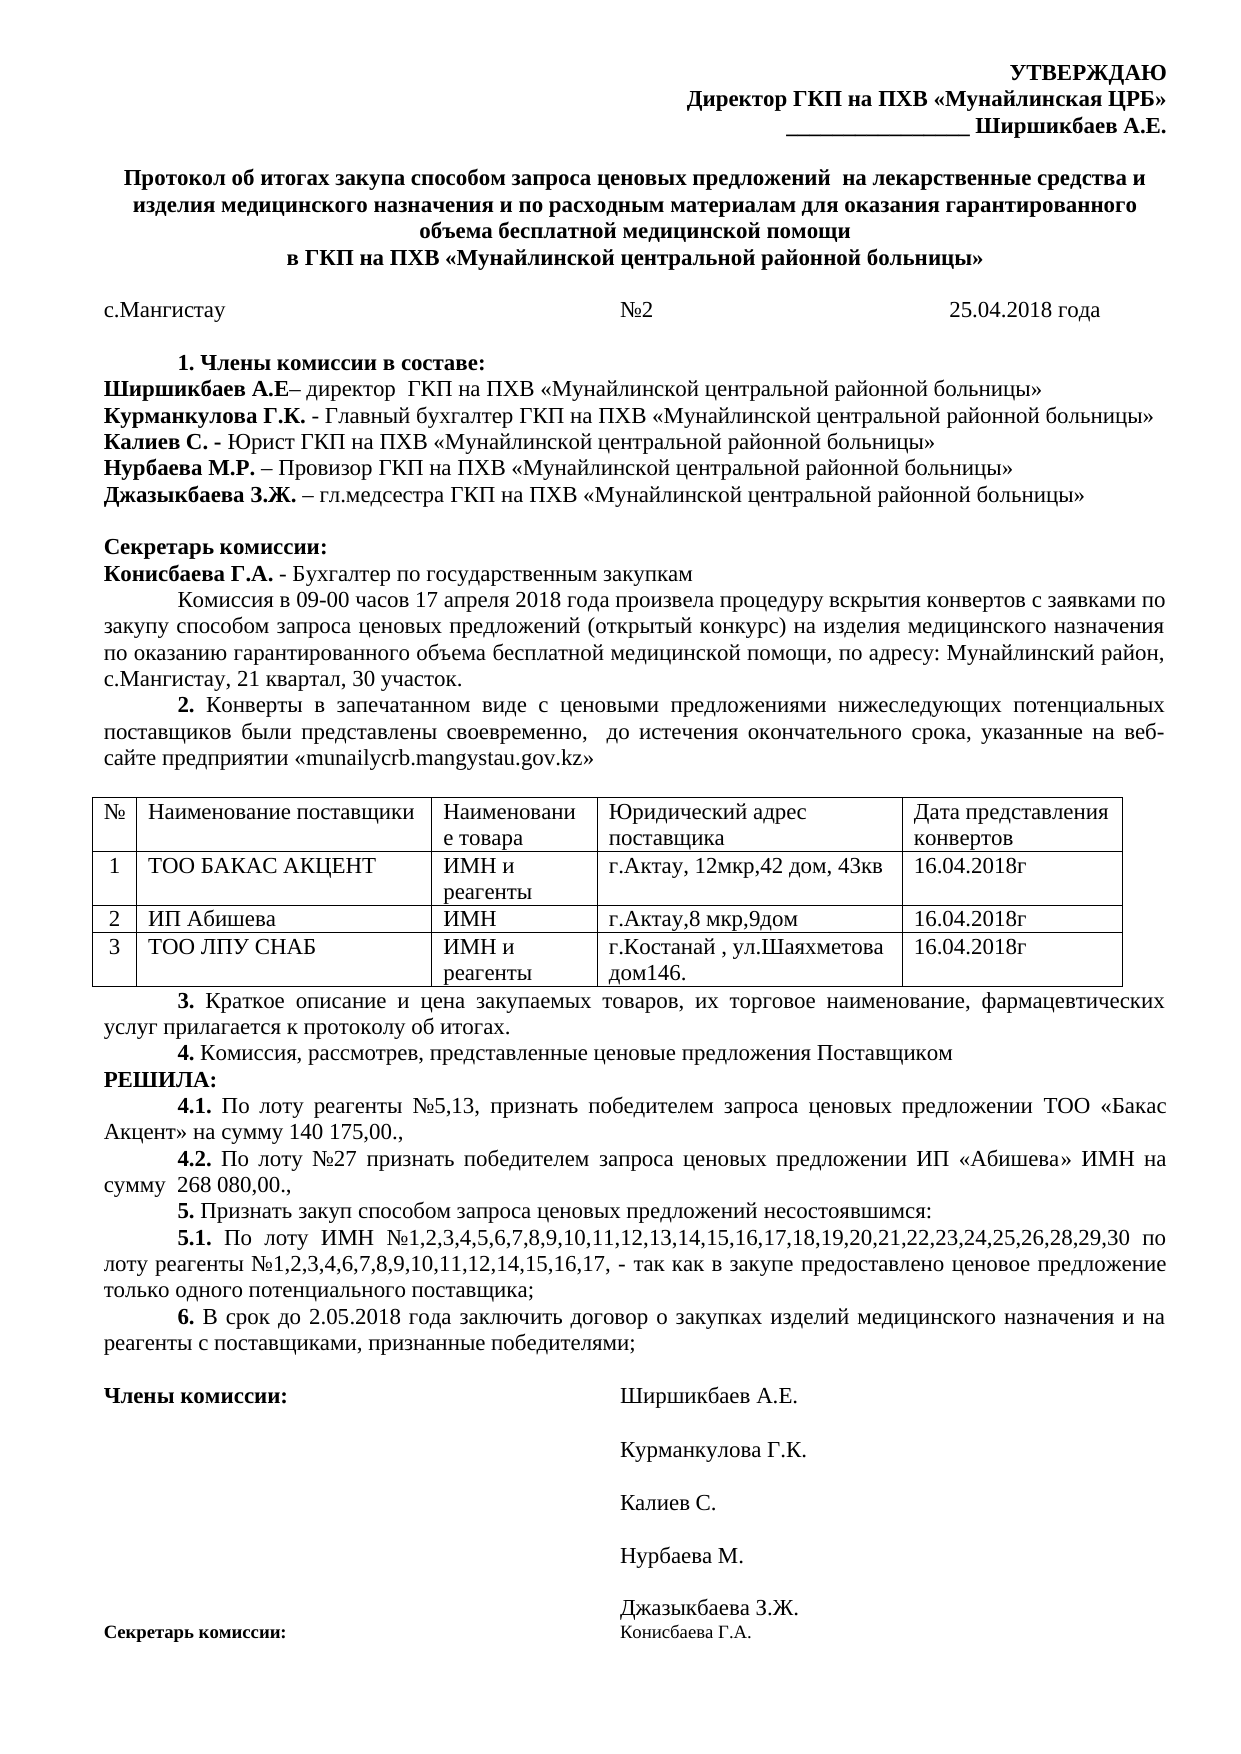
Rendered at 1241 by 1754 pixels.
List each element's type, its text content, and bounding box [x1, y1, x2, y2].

text 2. Конверты в запечатанном виде с ценовыми предложениями нижеследующих потенциальных поставщиков были представлены своевременно, до истечения окончательного срока, указанные на веб-сайте предприятии «munailycrb.mangystau.gov.kz» [103, 692, 1167, 771]
table_header № [93, 798, 136, 851]
text Секретарь комиссии: [103, 533, 1167, 560]
text 6. В срок до 2.05.2018 года заключить договор о закупках изделий медицинского назначения и на реагенты с поставщиками, признанные победителями; [103, 1303, 1167, 1356]
table_cell 3 [93, 933, 136, 986]
table_cell 16.04.2018г [903, 852, 1122, 904]
text Члены комиссии: Ширшикбаев А.Е. [103, 1382, 1167, 1408]
table_cell ИМН [432, 906, 597, 932]
text 5.1. По лоту ИМН №1,2,3,4,5,6,7,8,9,10,11,12,13,14,15,16,17,18,19,20,21,22,23,24,25,26,28,29,30 по лоту реагенты №1,2,3,4,6,7,8,9,10,11,12,14,15,16,17, - так как в закупе предоставлено ценовое предложение только одного потенциального поставщика; [103, 1224, 1167, 1303]
text Директор ГКП на ПХВ «Мунайлинская ЦРБ» [103, 85, 1167, 112]
table_header Дата представления конвертов [903, 798, 1122, 851]
text УТВЕРЖДАЮ [103, 59, 1167, 85]
table_cell 1 [93, 852, 136, 904]
text Ширшикбаев А.Е– директор ГКП на ПХВ «Мунайлинской центральной районной больницы» [103, 375, 1167, 402]
table_header Наименование товара [432, 798, 597, 851]
text Курманкулова Г.К. - Главный бухгалтер ГКП на ПХВ «Мунайлинской центральной районной больницы» [103, 402, 1167, 428]
text 5. Признать закуп способом запроса ценовых предложений несостоявшимся: [103, 1197, 1167, 1224]
text Курманкулова Г.К. [546, 1436, 1167, 1463]
table_cell ИМН и реагенты [432, 933, 597, 986]
table_cell г.Актау,8 мкр,9дом [598, 906, 902, 932]
text Конисбаева Г.А. - Бухгалтер по государственным закупкам [103, 560, 1167, 586]
text Нурбаева М.Р. – Провизор ГКП на ПХВ «Мунайлинской центральной районной больницы» [103, 454, 1167, 481]
text 4.2. По лоту №27 признать победителем запроса ценовых предложении ИП «Абишева» ИМН на сумму 268 080,00., [103, 1145, 1167, 1197]
table_cell ТОО ЛПУ СНАБ [137, 933, 431, 986]
text Протокол об итогах закупа способом запроса ценовых предложений на лекарственные средства и изделия медицинского назначения и по расходным материалам для оказания гарантированного объема бесплатной медицинской помощи [103, 164, 1167, 243]
table_cell 2 [93, 906, 136, 932]
table_header Наименование поставщики [137, 798, 431, 851]
text ________________ Ширшикбаев А.Е. [103, 112, 1167, 138]
text Джазыкбаева З.Ж. – гл.медсестра ГКП на ПХВ «Мунайлинской центральной районной больницы» [103, 481, 1167, 507]
text 4.1. По лоту реагенты №5,13, признать победителем запроса ценовых предложении ТОО «Бакас Акцент» на сумму 140 175,00., [103, 1092, 1167, 1145]
table_cell ТОО БАКАС АКЦЕНТ [137, 852, 431, 904]
table_cell 16.04.2018г [903, 933, 1122, 986]
table_cell г.Костанай , ул.Шаяхметова дом146. [598, 933, 902, 986]
text с.Мангистау №2 25.04.2018 года [103, 296, 1167, 323]
text Джазыкбаева З.Ж. [546, 1594, 1167, 1621]
text Комиссия в 09-00 часов 17 апреля 2018 года произвела процедуру вскрытия конвертов с заявками по закупу способом запроса ценовых предложений (открытый конкурс) на изделия медицинского назначения по оказанию гарантированного объема бесплатной медицинской помощи, по адресу: Мунайлинский район, с.Мангистау, 21 квартал, 30 участок. [103, 586, 1167, 692]
text 4. Комиссия, рассмотрев, представленные ценовые предложения Поставщиком [103, 1039, 1167, 1066]
table_cell ИП Абишева [137, 906, 431, 932]
text Секретарь комиссии: Конисбаева Г.А. [103, 1621, 1167, 1642]
table_header Юридический адрес поставщика [598, 798, 902, 851]
text 1. Члены комиссии в составе: [103, 349, 1167, 375]
table_cell ИМН и реагенты [432, 852, 597, 904]
text 3. Краткое описание и цена закупаемых товаров, их торговое наименование, фармацевтических услуг прилагается к протоколу об итогах. [103, 987, 1167, 1039]
text Калиев С. - Юрист ГКП на ПХВ «Мунайлинской центральной районной больницы» [103, 428, 1167, 454]
text Нурбаева М. [546, 1542, 1167, 1568]
table_cell г.Актау, 12мкр,42 дом, 43кв [598, 852, 902, 904]
text в ГКП на ПХВ «Мунайлинской центральной районной больницы» [103, 243, 1167, 270]
text Калиев С. [546, 1489, 1167, 1515]
table_cell 16.04.2018г [903, 906, 1122, 932]
text РЕШИЛА: [103, 1066, 1167, 1092]
